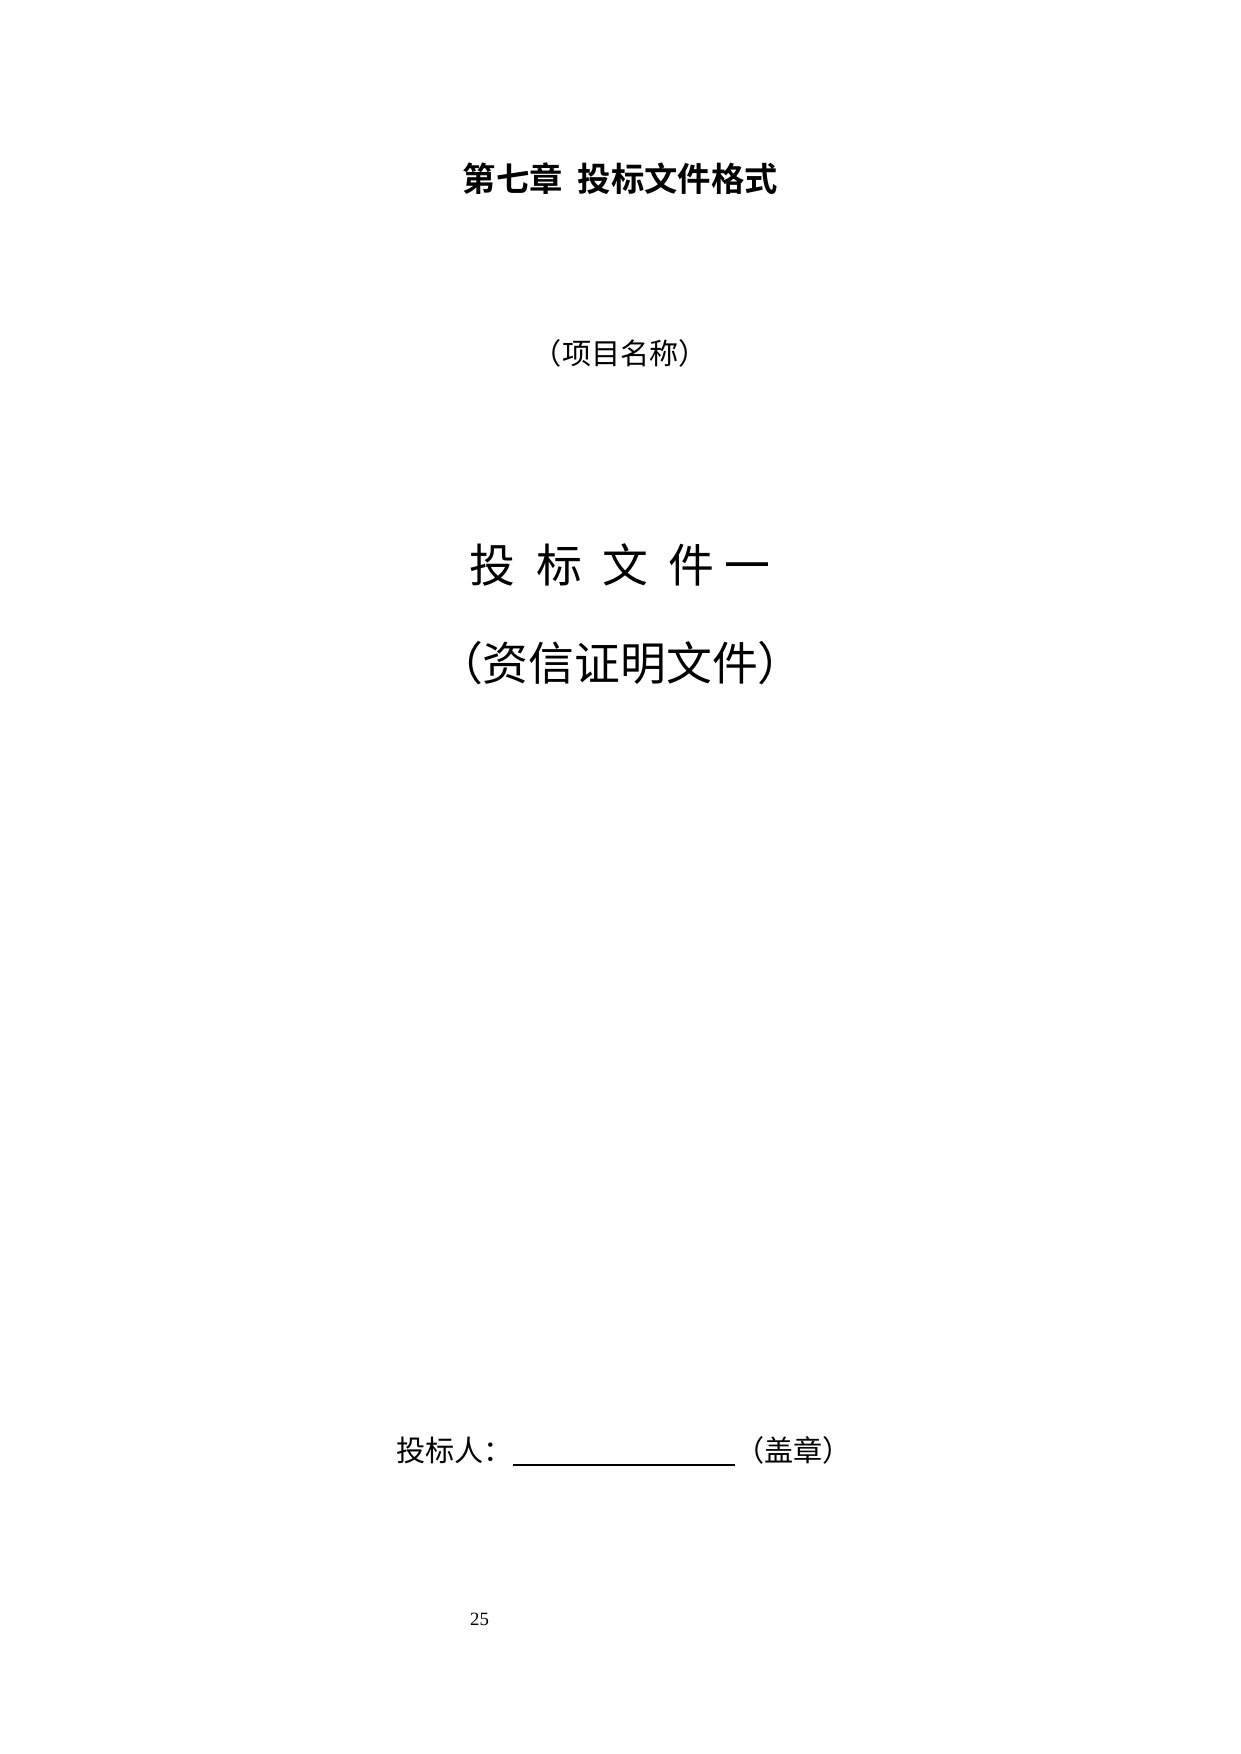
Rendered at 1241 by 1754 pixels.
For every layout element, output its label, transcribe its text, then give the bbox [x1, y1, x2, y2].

title 第七章 投标文件格式 [148, 144, 1093, 209]
text 投 标 文 件 一 [148, 514, 1093, 612]
text 投标人： （盖章） [148, 1416, 1093, 1481]
text （资信证明文件） [148, 612, 1093, 709]
text （项目名称） [148, 319, 1093, 384]
